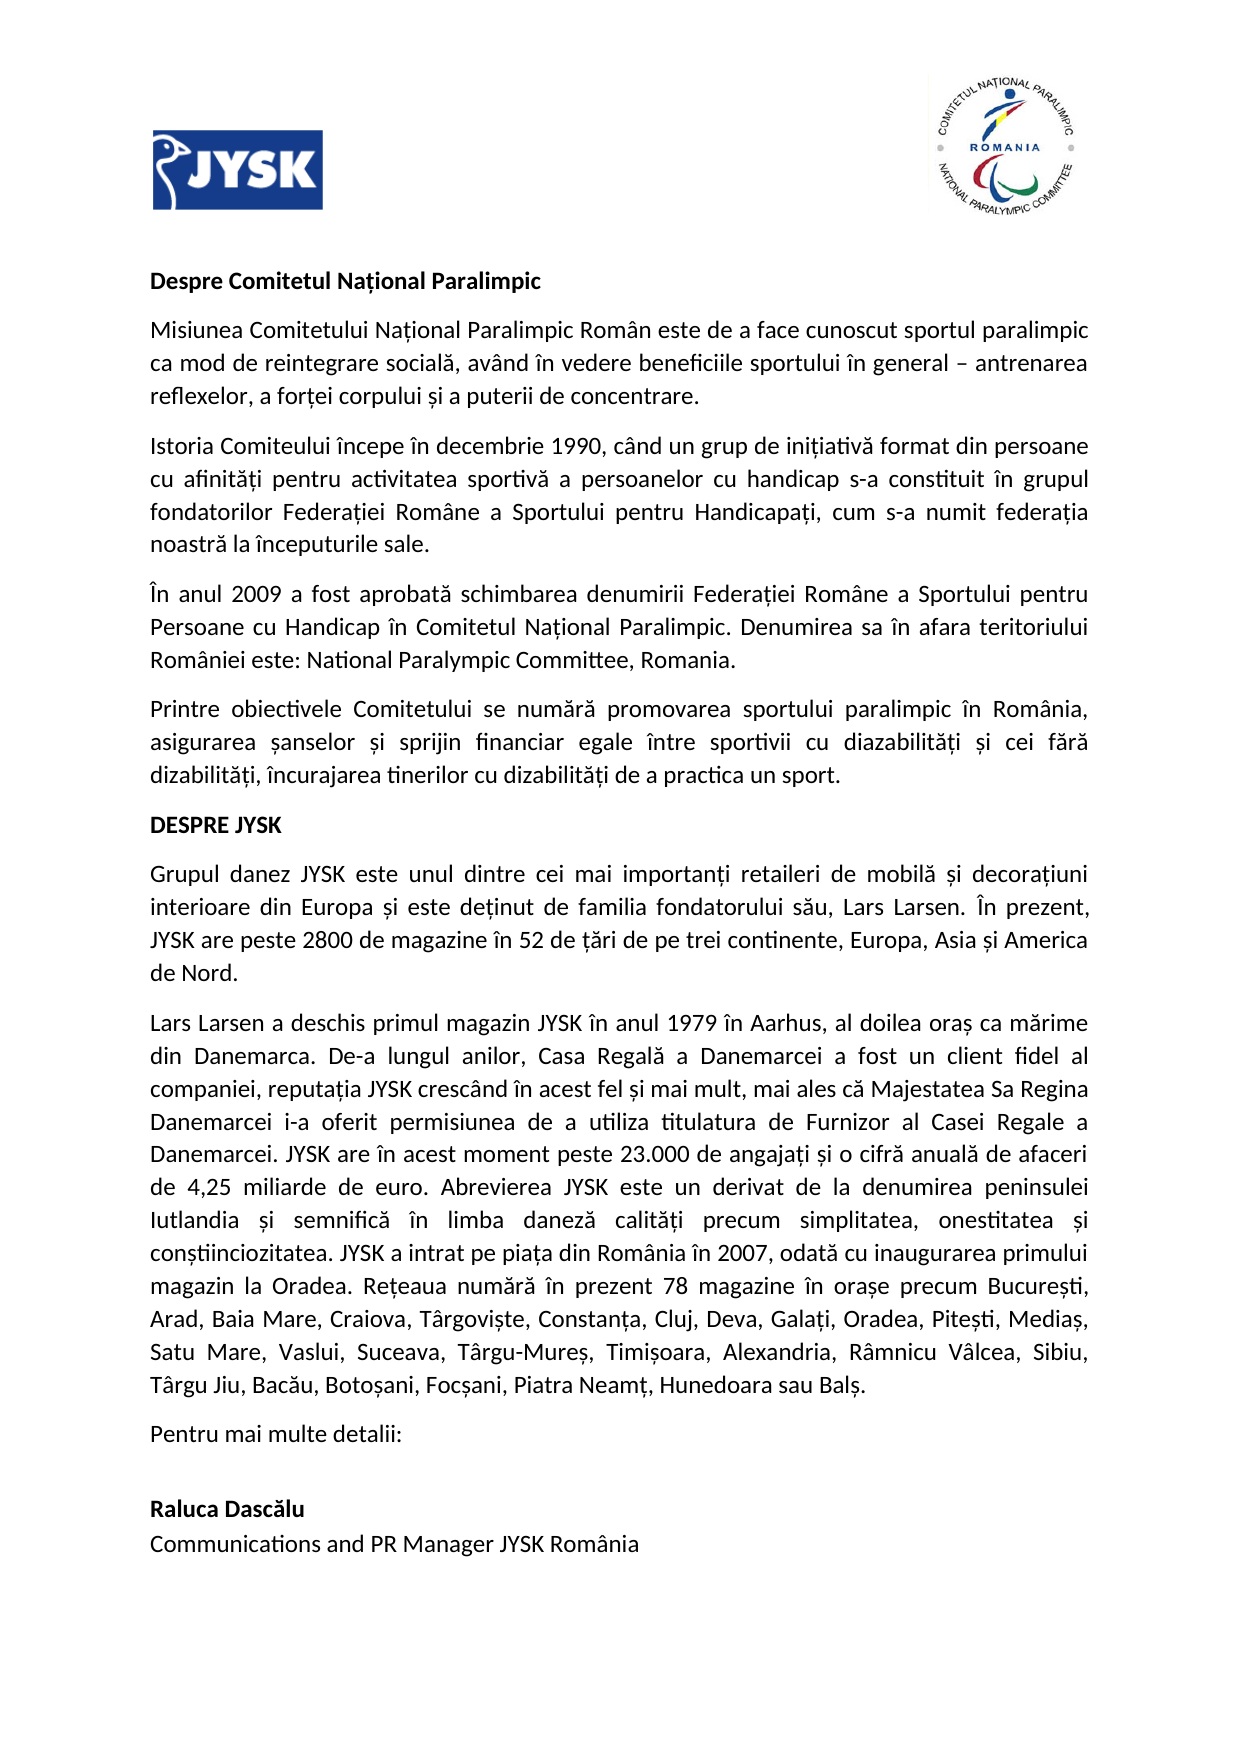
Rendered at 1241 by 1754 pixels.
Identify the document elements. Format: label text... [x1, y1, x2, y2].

text Misiunea Comitetului Național Paralimpic Român este de a face cunoscut sportul paralimpic ca mod de reintegrare socială, având în vedere beneficiile sportului în general – antrenarea reflexelor, a forței corpului și a puterii de concentrare. [150, 314, 1090, 411]
text În anul 2009 a fost aprobată schimbarea denumirii Federației Române a Sportului pentru Persoane cu Handicap în Comitetul Național Paralimpic. Denumirea sa în afara teritoriului României este: National Paralympic Committee, Romania. [150, 578, 1090, 674]
text Despre Comitetul Național Paralimpic [150, 265, 1090, 295]
text Printre obiectivele Comitetului se numără promovarea sportului paralimpic în România, asigurarea șanselor și sprijin financiar egale între sportivii cu diazabilități și cei fără dizabilități, încurajarea tinerilor cu dizabilități de a practica un sport. [150, 694, 1090, 790]
picture [150, 125, 328, 216]
text Raluca Dascălu Communications and PR Manager JYSK România M: +40721-509-599 Email: rta@jysk.com [150, 1493, 1090, 1558]
text Grupul danez JYSK este unul dintre cei mai importanți retaileri de mobilă și decorațiuni interioare din Europa și este deținut de familia fondatorului său, Lars Larsen. În prezent, JYSK are peste 2800 de magazine în 52 de țări de pe trei continente, Europa, Asia și America de Nord. [150, 859, 1090, 988]
text Lars Larsen a deschis primul magazin JYSK în anul 1979 în Aarhus, al doilea oraș ca mărime din Danemarca. De-a lungul anilor, Casa Regală a Danemarcei a fost un client fidel al companiei, reputația JYSK crescând în acest fel și mai mult, mai ales că Majestatea Sa Regina Danemarcei i-a oferit permisiunea de a utiliza titulatura de Furnizor al Casei Regale a Danemarcei. JYSK are în acest moment peste 23.000 de angajați și o cifră anuală de afaceri de 4,25 miliarde de euro. Abrevierea JYSK este un derivat de la denumirea peninsulei Iutlandia și semnifică în limba daneză calități precum simplitatea, onestitatea și conștiinciozitatea. JYSK a intrat pe piața din România în 2007, odată cu inaugurarea primului magazin la Oradea. Rețeaua numără în prezent 78 magazine în orașe precum București, Arad, Baia Mare, Craiova, Târgoviște, Constanța, Cluj, Deva, Galați, Oradea, Pitești, Mediaș, Satu Mare, Vaslui, Suceava, Târgu-Mureș, Timișoara, Alexandria, Râmnicu Vâlcea, Sibiu, Târgu Jiu, Bacău, Botoșani, Focșani, Piatra Neamț, Hunedoara sau Balș. [150, 1007, 1090, 1399]
picture [927, 73, 1087, 216]
text DESPRE JYSK [150, 809, 1090, 839]
text Istoria Comiteului începe în decembrie 1990, când un grup de inițiativă format din persoane cu afinități pentru activitatea sportivă a persoanelor cu handicap s-a constituit în grupul fondatorilor Federației Române a Sportului pentru Handicapați, cum s-a numit federația noastră la începuturile sale. [150, 430, 1090, 559]
text Pentru mai multe detalii: [150, 1419, 1090, 1449]
